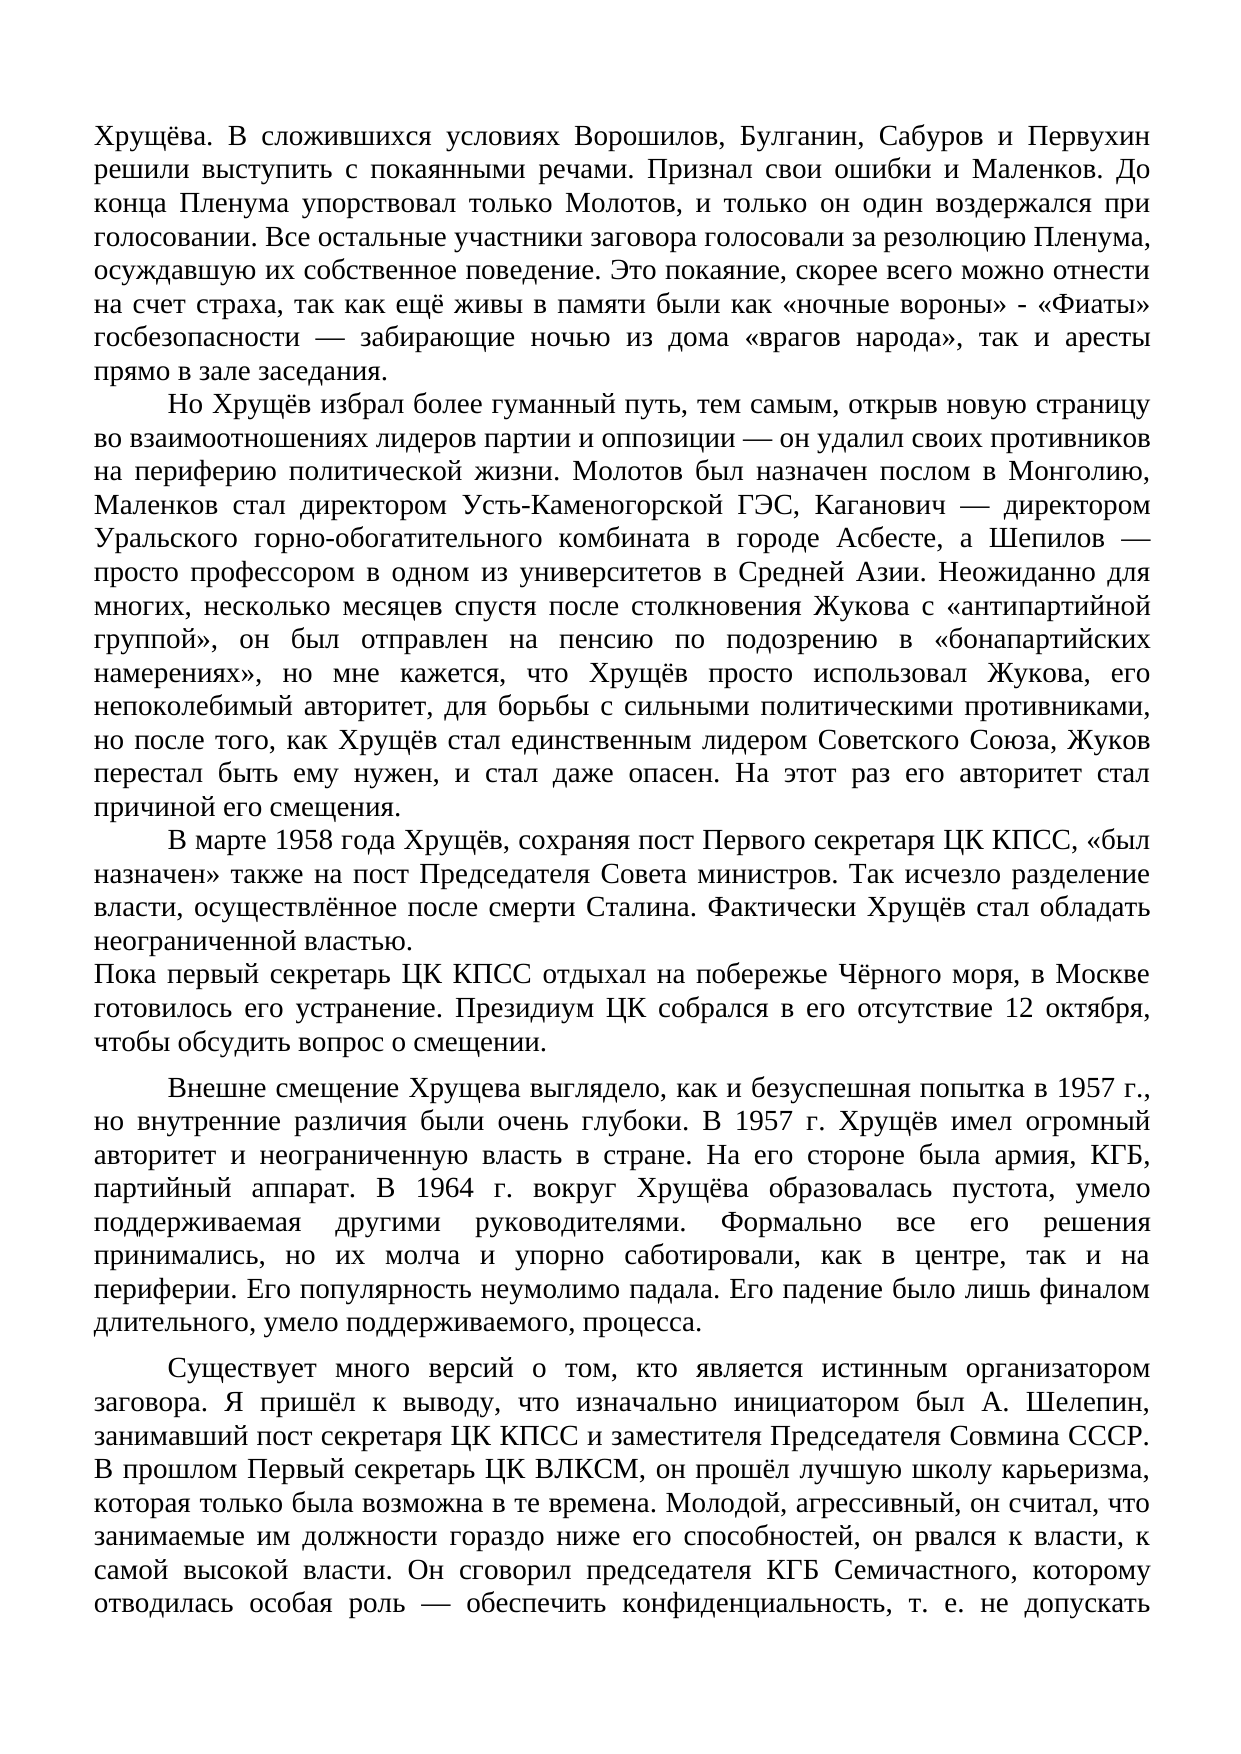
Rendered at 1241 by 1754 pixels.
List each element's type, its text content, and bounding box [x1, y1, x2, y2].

text Пока первый секретарь ЦК КПСС отдыхал на побережье Чёрного моря, в Москве готовилось его устранение. Президиум ЦК собрался в его отсутствие 12 октября, чтобы обсудить вопрос о смещении. [94, 957, 1152, 1057]
text Внешне смещение Хрущева выглядело, как и безуспешная попытка в 1957 г., но внутренние различия были очень глубоки. В 1957 г. Хрущёв имел огромный авторитет и неограниченную власть в стране. На его стороне была армия, КГБ, партийный аппарат. В 1964 г. вокруг Хрущёва образовалась пустота, умело поддерживаемая другими руководителями. Формально все его решения принимались, но их молча и упорно саботировали, как в центре, так и на периферии. Его популярность неумолимо падала. Его падение было лишь финалом длительного, умело поддерживаемого, процесса. [94, 1070, 1152, 1338]
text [94, 1351, 1152, 1619]
text В марте 1958 года Хрущёв, сохраняя пост Первого секретаря ЦК КПСС, «был назначен» также на пост Председателя Совета министров. Так исчезло разделение власти, осуществлённое после смерти Сталина. Фактически Хрущёв стал обладать неограниченной властью. [94, 822, 1152, 957]
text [94, 118, 1152, 386]
text Но Хрущёв избрал более гуманный путь, тем самым, открыв новую страницу во взаимоотношениях лидеров партии и оппозиции — он удалил своих противников на периферию политической жизни. Молотов был назначен послом в Монголию, Маленков стал директором Усть-Каменогорской ГЭС, Каганович — директором Уральского горно-обогатительного комбината в городе Асбесте, а Шепилов — просто профессором в одном из университетов в Средней Азии. Неожиданно для многих, несколько месяцев спустя после столкновения Жукова с «антипартийной группой», он был отправлен на пенсию по подозрению в «бонапартийских намерениях», но мне кажется, что Хрущёв просто использовал Жукова, его непоколебимый авторитет, для борьбы с сильными политическими противниками, но после того, как Хрущёв стал единственным лидером Советского Союза, Жуков перестал быть ему нужен, и стал даже опасен. На этот раз его авторитет стал причиной его смещения. [94, 386, 1152, 822]
